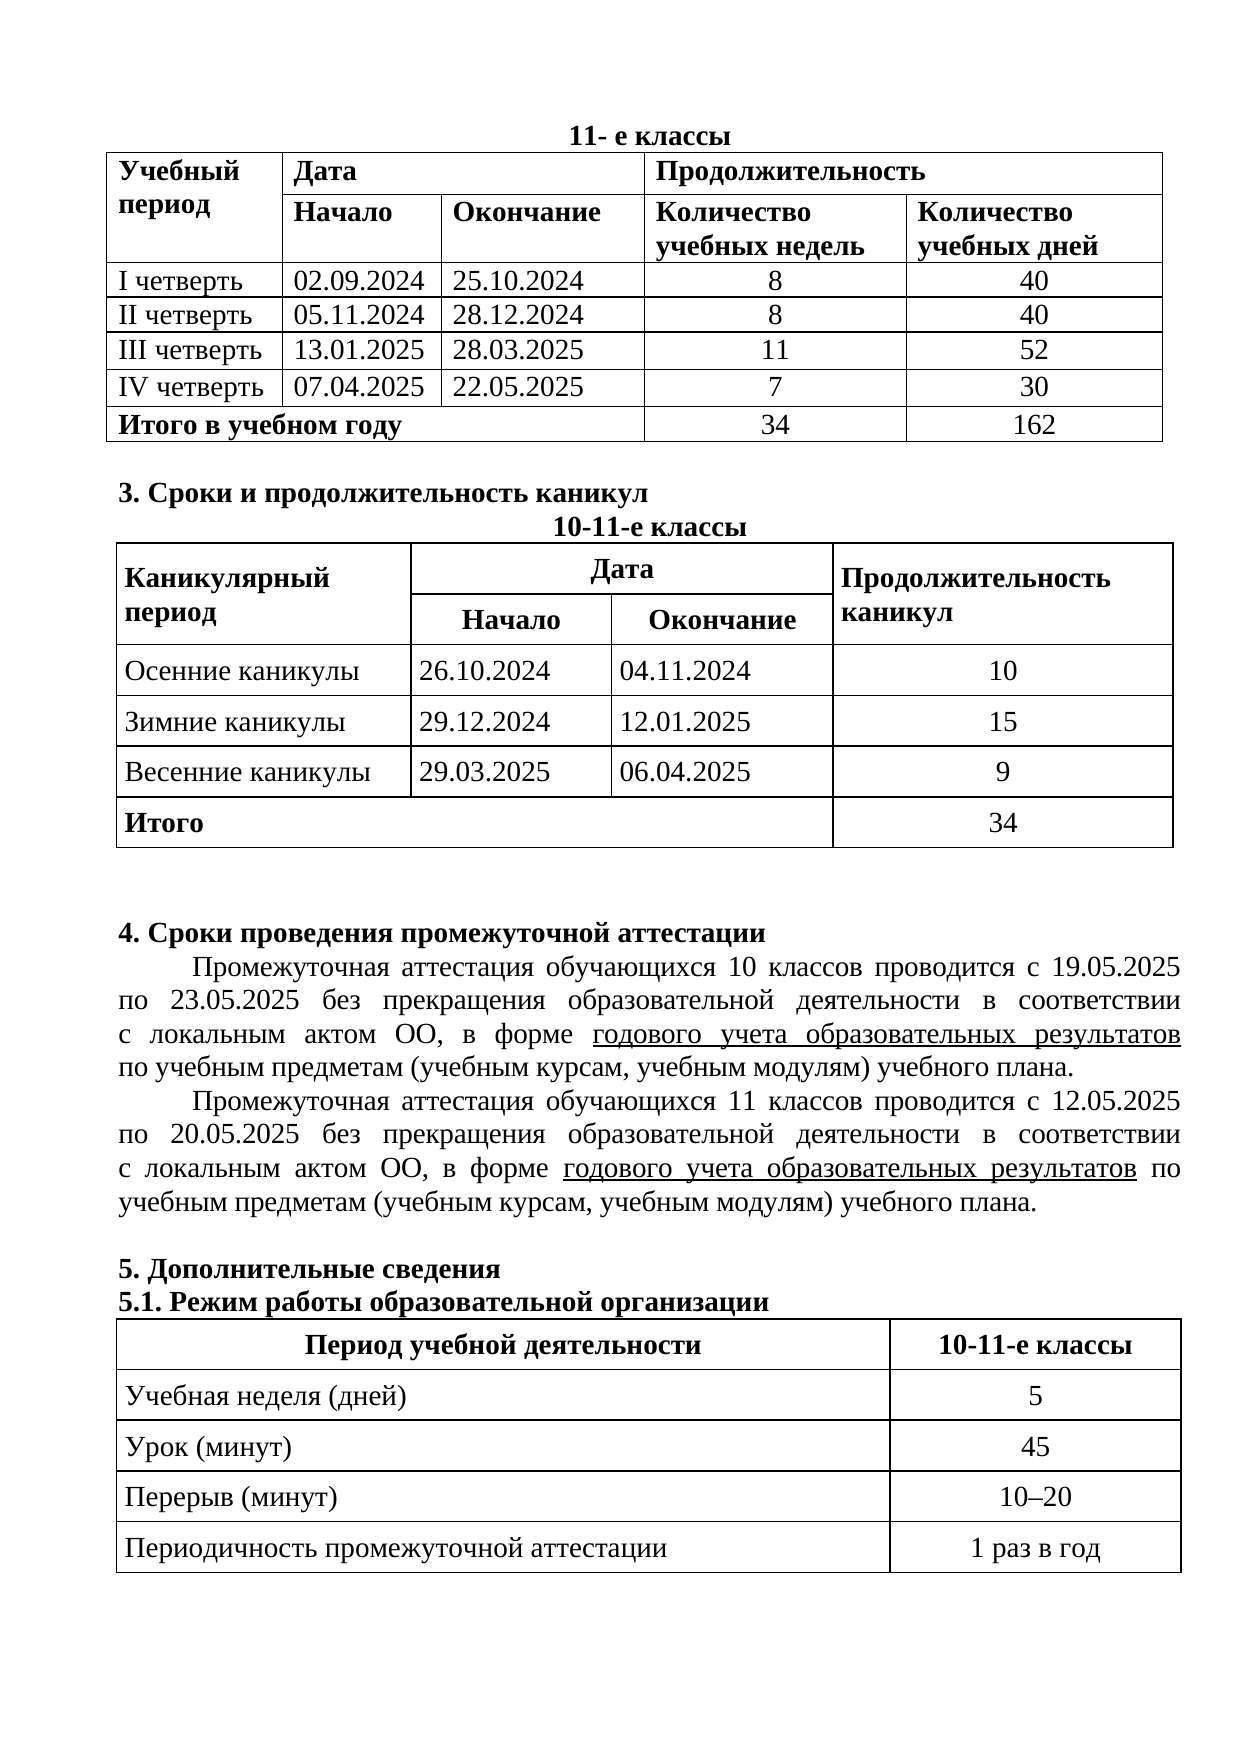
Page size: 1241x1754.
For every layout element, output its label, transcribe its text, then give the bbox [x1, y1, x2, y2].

table_cell 162 [907, 407, 1162, 441]
table_cell 8 [645, 263, 906, 296]
table_cell 13.01.2025 [283, 333, 441, 368]
table_cell Учебная неделя (дней) [117, 1370, 889, 1419]
table_cell 02.09.2024 [283, 263, 441, 296]
text 5. Дополнительные сведения [118, 1251, 1181, 1284]
table_cell 40 [907, 298, 1162, 331]
table_cell Начало [283, 195, 441, 262]
table_cell IV четверть [107, 370, 282, 406]
table_cell 1 раз в год [891, 1522, 1180, 1571]
table_cell Периодичность промежуточной аттестации [117, 1522, 889, 1571]
table_header Период учебной деятельности [117, 1320, 889, 1368]
table_cell 12.01.2025 [612, 696, 832, 745]
table_header 10-11-е классы [891, 1320, 1180, 1368]
table_cell 5 [891, 1370, 1180, 1419]
table_header Дата [412, 544, 832, 593]
table_cell 26.10.2024 [412, 645, 611, 694]
text Промежуточная аттестация обучающихся 10 классов проводится с 19.05.2025 по 23.05.2025 без прекращения образовательной деятельности в соответствии с локальным актом ОО, в форме годового учета образовательных результатов по учебным предметам (учебным курсам, учебным модулям) учебного плана. [118, 949, 1181, 1083]
table_cell Окончание [612, 595, 832, 644]
table_cell 07.04.2025 [283, 370, 441, 406]
text 3. Сроки и продолжительность каникул [118, 475, 1181, 509]
table_cell 28.12.2024 [442, 298, 644, 331]
table_cell 05.11.2024 [283, 298, 441, 331]
table_cell 10 [834, 645, 1172, 694]
table_cell 22.05.2025 [442, 370, 644, 406]
table_header Учебный период [107, 153, 282, 262]
table_header Каникулярный период [117, 544, 410, 644]
table_cell 06.04.2025 [612, 747, 832, 796]
table_cell Осенние каникулы [117, 645, 410, 694]
table_cell 34 [645, 407, 906, 441]
table_cell III четверть [107, 333, 282, 368]
table_cell 8 [645, 298, 906, 331]
table_cell Весенние каникулы [117, 747, 410, 796]
table_header Продолжительность каникул [834, 544, 1172, 644]
table_cell Окончание [442, 195, 644, 262]
table_cell Начало [412, 595, 611, 644]
table_cell II четверть [107, 298, 282, 331]
table_header Дата [283, 153, 644, 193]
table_cell Итого в учебном году [107, 407, 644, 441]
text 10-11-е классы [118, 509, 1181, 542]
table_cell 29.12.2024 [412, 696, 611, 745]
text 4. Сроки проведения промежуточной аттестации [118, 915, 1181, 949]
table_cell 25.10.2024 [442, 263, 644, 296]
table_cell Количество учебных недель [645, 195, 906, 262]
table_cell 10–20 [891, 1472, 1180, 1521]
table_cell 30 [907, 370, 1162, 406]
text 5.1. Режим работы образовательной организации [118, 1284, 1181, 1318]
text 11- е классы [118, 118, 1181, 152]
table_cell Зимние каникулы [117, 696, 410, 745]
table_cell 04.11.2024 [612, 645, 832, 694]
table_cell 15 [834, 696, 1172, 745]
table_cell Итого [117, 798, 832, 847]
text Промежуточная аттестация обучающихся 11 классов проводится с 12.05.2025 по 20.05.2025 без прекращения образовательной деятельности в соответствии с локальным актом ОО, в форме годового учета образовательных результатов по учебным предметам (учебным курсам, учебным модулям) учебного плана. [118, 1083, 1181, 1217]
table_cell 28.03.2025 [442, 333, 644, 368]
table_cell I четверть [107, 263, 282, 296]
table_cell 34 [834, 798, 1172, 847]
table_cell Урок (минут) [117, 1421, 889, 1470]
table_cell 7 [645, 370, 906, 406]
table_cell 11 [645, 333, 906, 368]
table_cell 52 [907, 333, 1162, 368]
table_cell 9 [834, 747, 1172, 796]
table_cell 29.03.2025 [412, 747, 611, 796]
table_cell 40 [907, 263, 1162, 296]
table_cell Количество учебных дней [907, 195, 1162, 262]
table_cell Перерыв (минут) [117, 1472, 889, 1521]
table_cell 45 [891, 1421, 1180, 1470]
table_header Продолжительность [645, 153, 1162, 193]
